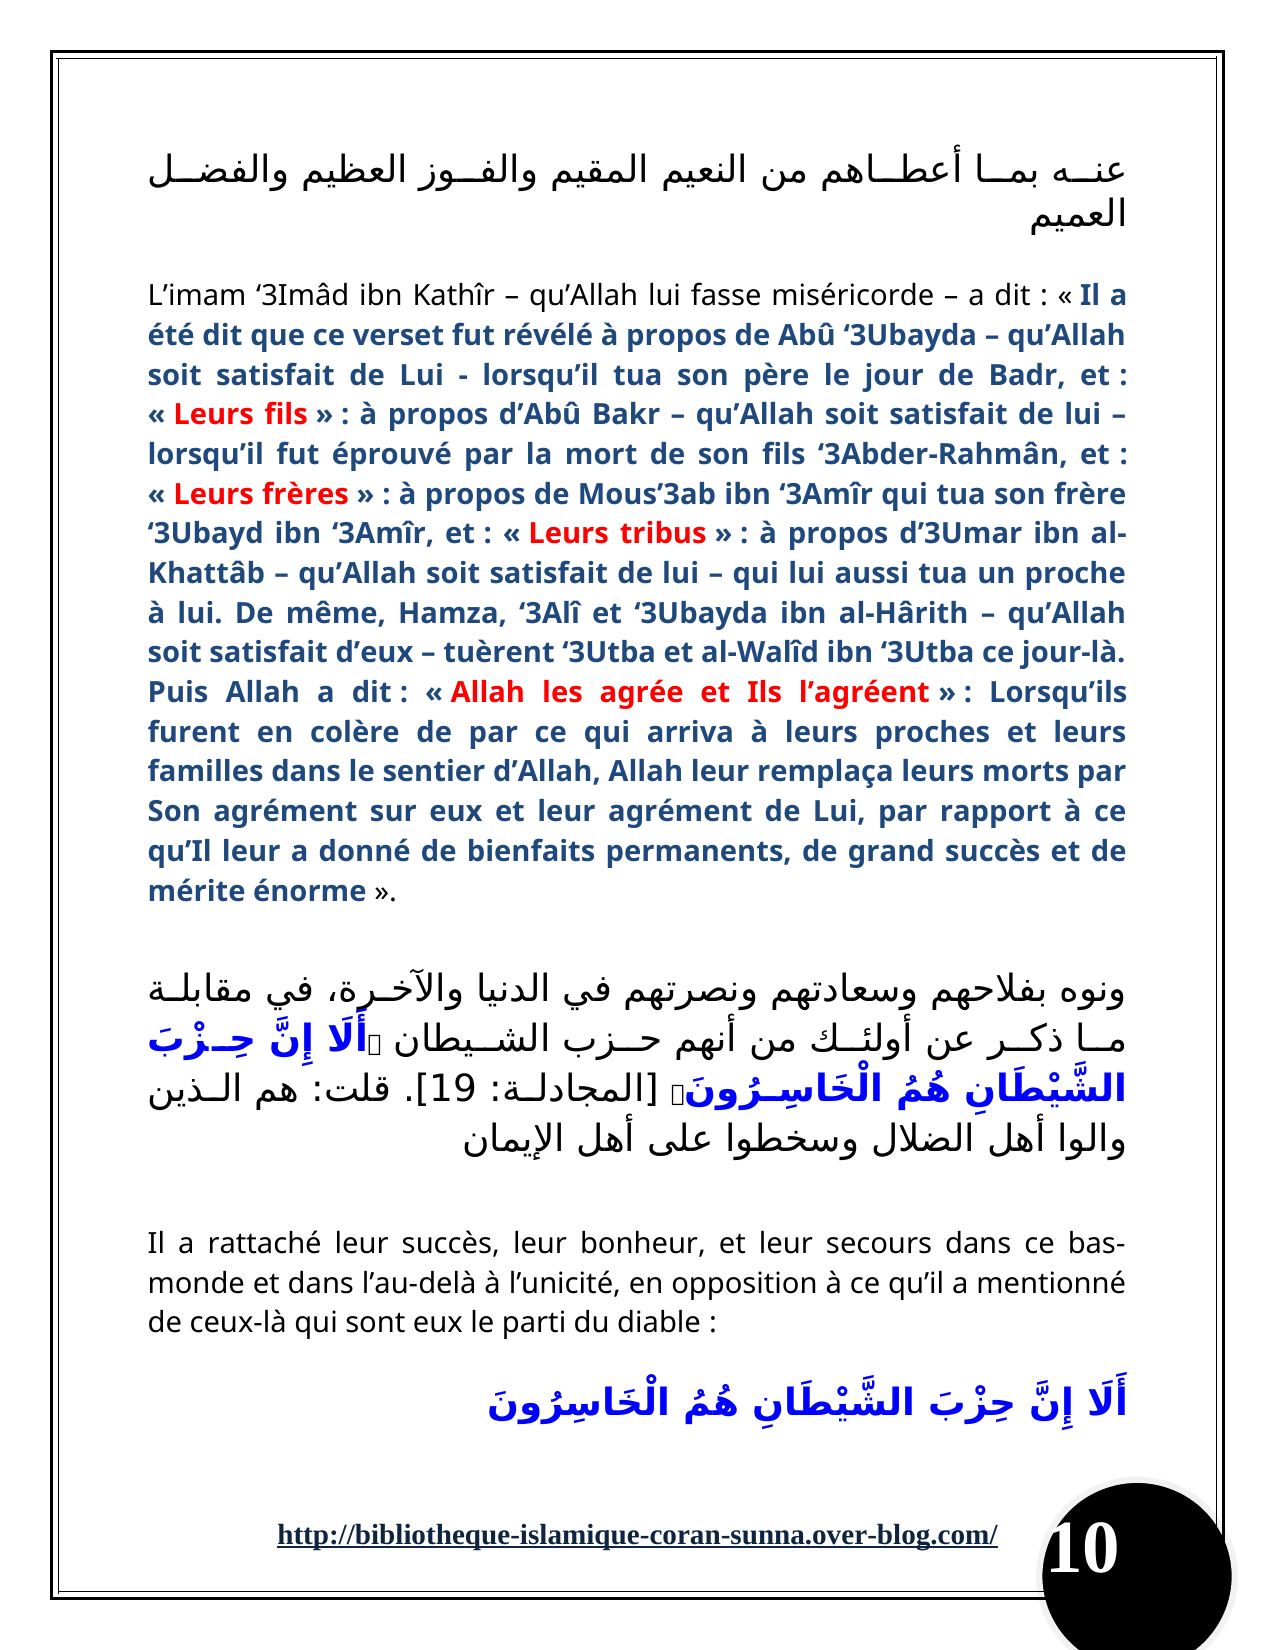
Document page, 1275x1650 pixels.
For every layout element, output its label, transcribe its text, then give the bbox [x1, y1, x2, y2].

text أَلَا إِنَّ حِزْبَ الشَّيْطَانِ هُمُ الْخَاسِرُونَ [147, 1381, 1127, 1424]
text ونوه بفلاحهم وسعادتهم ونصرتهم في الدنيا والآخرة، في مقابلة ما ذكر عن أولئك من أنهم حزب الشيطان أَلَا إِنَّ حِزْبَ الشَّيْطَانِ هُمُ الْخَاسِرُونَ [المجادلة: 19]. قلت: هم الذين والوا أهل الضلال وسخطوا على أهل الإيمان [147, 962, 1127, 1162]
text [147, 147, 1127, 235]
text L’imam ‘3Imâd ibn Kathîr – qu’Allah lui fasse miséricorde – a dit : « Il a été dit que ce verset fut révélé à propos de Abû ‘3Ubayda – qu’Allah soit satisfait de Lui - lorsqu’il tua son père le jour de Badr, et : « Leurs fils » : à propos d’Abû Bakr – qu’Allah soit satisfait de lui – lorsqu’il fut éprouvé par la mort de son fils ‘3Abder-Rahmân, et : « Leurs frères » : à propos de Mous’3ab ibn ‘3Amîr qui tua son frère ‘3Ubayd ibn ‘3Amîr, et : « Leurs tribus » : à propos d’3Umar ibn al-Khattâb – qu’Allah soit satisfait de lui – qui lui aussi tua un proche à lui. De même, Hamza, ‘3Alî et ‘3Ubayda ibn al-Hârith – qu’Allah soit satisfait d’eux – tuèrent ‘3Utba et al-Walîd ibn ‘3Utba ce jour-là. Puis Allah a dit : « Allah les agrée et Ils l’agréent » : Lorsqu’ils furent en colère de par ce qui arriva à leurs proches et leurs familles dans le sentier d’Allah, Allah leur remplaça leurs morts par Son agrément sur eux et leur agrément de Lui, par rapport à ce qu’Il leur a donné de bienfaits permanents, de grand succès et de mérite énorme ». [147, 274, 1127, 909]
text Il a rattaché leur succès, leur bonheur, et leur secours dans ce bas-monde et dans l’au-delà à l’unicité, en opposition à ce qu’il a mentionné de ceux-là qui sont eux le parti du diable : [147, 1222, 1127, 1341]
